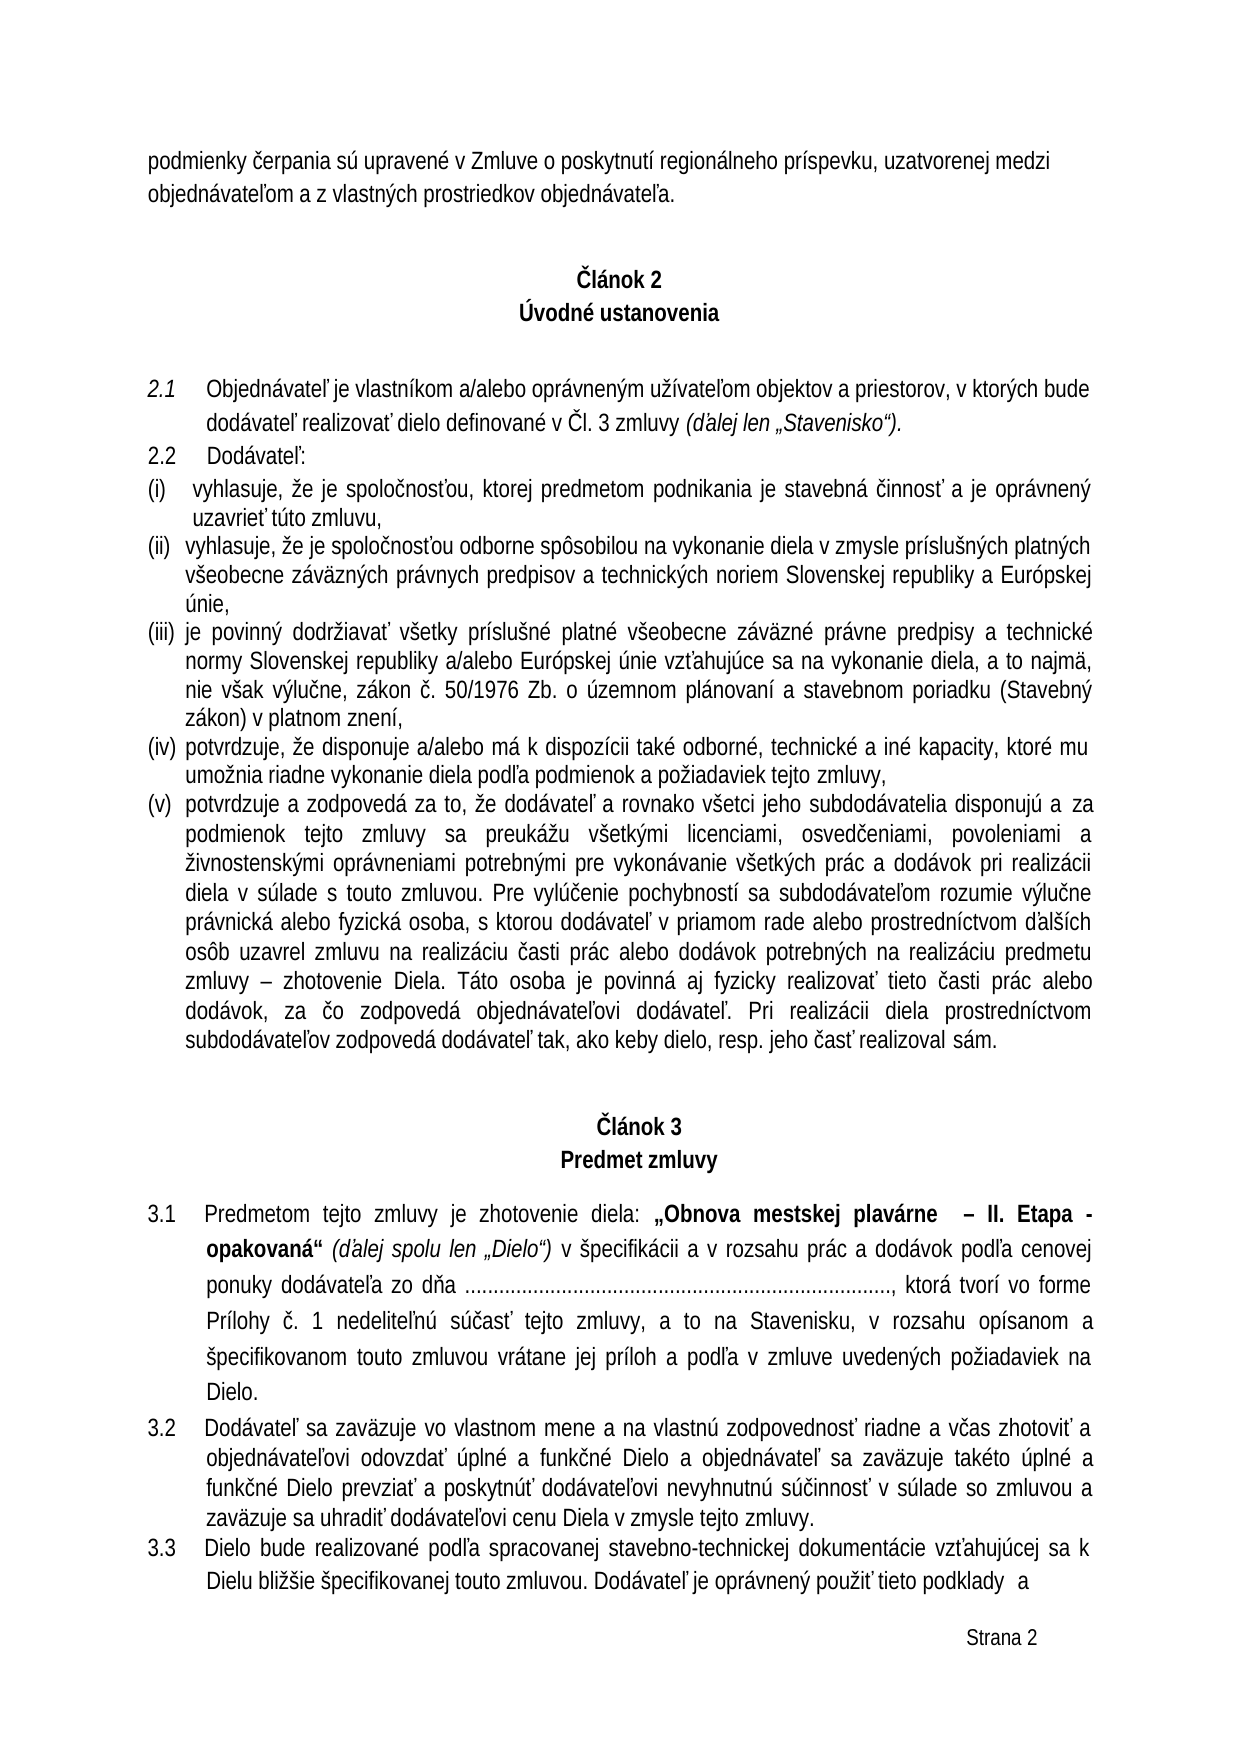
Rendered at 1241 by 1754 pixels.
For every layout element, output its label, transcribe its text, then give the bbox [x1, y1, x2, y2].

list Dielo bude realizované podľa spracovanej stavebno-technickej dokumentácie vzťahujúcej sa k Dielu bližšie špecifikovanej touto zmluvou. Dodávateľ je oprávnený použiť tieto podklady a [147, 1533, 1091, 1594]
list Dodávateľ: [148, 441, 1117, 470]
subtitle Článok 3 Predmet zmluvy [560, 1112, 718, 1174]
list Predmetom tejto zmluvy je zhotovenie diela: „Obnova mestskej plavárne – II. Etapa - opakovaná“ (ďalej spolu len „Dielo“) v špecifikácii a v rozsahu prác a dodávok podľa cenovej ponuky dodávateľa zo dňa ..........................................................................., ktorá tvorí vo forme Prílohy č. 1 nedeliteľnú súčasť tejto zmluvy, a to na Stavenisku, v rozsahu opísanom a špecifikovanom touto zmluvou vrátane jej príloh a podľa v zmluve uvedených požiadaviek na Dielo. [147, 1199, 1093, 1406]
list Objednávateľ je vlastníkom a/alebo oprávneným užívateľom objektov a priestorov, v ktorých bude dodávateľ realizovať dielo definované v Čl. 3 zmluvy (ďalej len „Stavenisko“). [147, 374, 1091, 436]
text podmienky čerpania sú upravené v Zmluve o poskytnutí regionálneho príspevku, uzatvorenej medzi objednávateľom a z vlastných prostriedkov objednávateľa. [148, 146, 1117, 207]
list vyhlasuje, že je spoločnosťou, ktorej predmetom podnikania je stavebná činnosť a je oprávnený uzavrieť túto zmluvu, [148, 474, 1093, 531]
list potvrdzuje a zodpovedá za to, že dodávateľ a rovnako všetci jeho subdodávatelia disponujú a za podmienok tejto zmluvy sa preukážu všetkými licenciami, osvedčeniami, povoleniami a živnostenskými oprávneniami potrebnými pre vykonávanie všetkých prác a dodávok pri realizácii diela v súlade s touto zmluvou. Pre vylúčenie pochybností sa subdodávateľom rozumie výlučne právnická alebo fyzická osoba, s ktorou dodávateľ v priamom rade alebo prostredníctvom ďalších osôb uzavrel zmluvu na realizáciu časti prác alebo dodávok potrebných na realizáciu predmetu zmluvy – zhotovenie Diela. Táto osoba je povinná aj fyzicky realizovať tieto časti prác alebo dodávok, za čo zodpovedá objednávateľovi dodávateľ. Pri realizácii diela prostredníctvom subdodávateľov zodpovedá dodávateľ tak, ako keby dielo, resp. jeho časť realizoval sám. [148, 789, 1093, 1054]
list potvrdzuje, že disponuje a/alebo má k dispozícii také odborné, technické a iné kapacity, ktoré mu umožnia riadne vykonanie diela podľa podmienok a požiadaviek tejto zmluvy, [148, 732, 1091, 789]
list vyhlasuje, že je spoločnosťou odborne spôsobilou na vykonanie diela v zmysle príslušných platných všeobecne záväzných právnych predpisov a technických noriem Slovenskej republiky a Európskej únie, [148, 531, 1093, 617]
subtitle Článok 2 Úvodné ustanovenia [519, 265, 721, 327]
list Dodávateľ sa zaväzuje vo vlastnom mene a na vlastnú zodpovednosť riadne a včas zhotoviť a objednávateľovi odovzdať úplné a funkčné Dielo a objednávateľ sa zaväzuje takéto úplné a funkčné Dielo prevziať a poskytnúť dodávateľovi nevyhnutnú súčinnosť v súlade so zmluvou a zaväzuje sa uhradiť dodávateľovi cenu Diela v zmysle tejto zmluvy. [147, 1413, 1093, 1532]
list je povinný dodržiavať všetky príslušné platné všeobecne záväzné právne predpisy a technické normy Slovenskej republiky a/alebo Európskej únie vzťahujúce sa na vykonanie diela, a to najmä, nie však výlučne, zákon č. 50/1976 Zb. o územnom plánovaní a stavebnom poriadku (Stavebný zákon) v platnom znení, [148, 617, 1093, 732]
